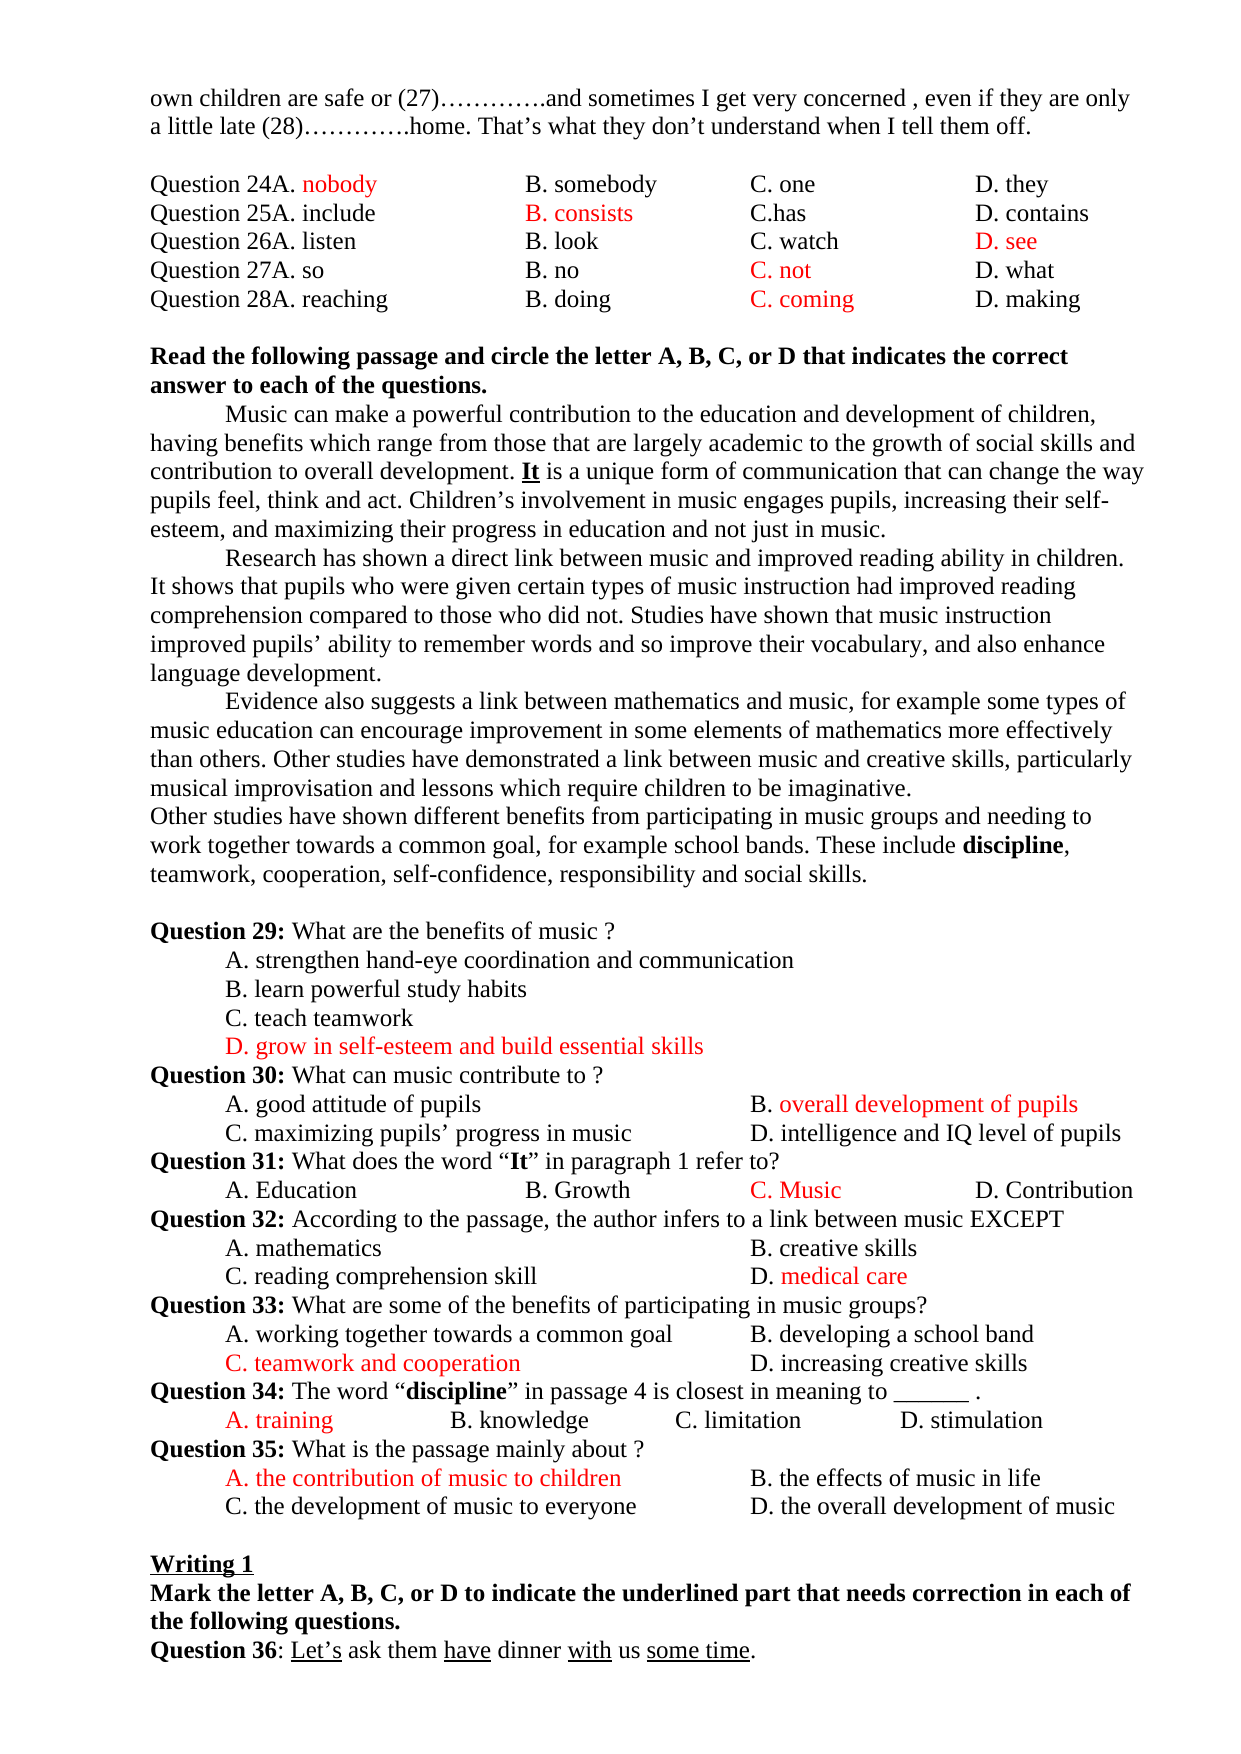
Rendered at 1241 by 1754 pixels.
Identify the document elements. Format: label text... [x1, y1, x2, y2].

text Question 25A. include B. consists C.has D. contains [150, 198, 1146, 226]
text B. learn powerful study habits [150, 974, 1146, 1003]
text Research has shown a direct link between music and improved reading ability in children. It shows that pupils who were given certain types of music instruction had improved reading comprehension compared to those who did not. Studies have shown that music instruction improved pupils’ ability to remember words and so improve their vocabulary, and also enhance language development. [150, 543, 1146, 686]
text Question 35: What is the passage mainly about ? [150, 1434, 1146, 1463]
text C. reading comprehension skill D. medical care [150, 1261, 1146, 1290]
text C. teach teamwork [150, 1003, 1146, 1031]
text C. the development of music to everyone D. the overall development of music [150, 1491, 1146, 1520]
text Question 27A. so B. no C. not D. what [150, 255, 1146, 284]
text A. training B. knowledge C. limitation D. stimulation [150, 1405, 1146, 1434]
text Other studies have shown different benefits from participating in music groups and needing to work together towards a common goal, for example school bands. These include discipline, teamwork, cooperation, self-confidence, responsibility and social skills. [150, 801, 1146, 888]
text Question 26A. listen B. look C. watch D. see [150, 226, 1146, 255]
text C. maximizing pupils’ progress in music D. intelligence and IQ level of pupils [150, 1118, 1146, 1146]
text Mark the letter A, B, C, or D to indicate the underlined part that needs correction in each of the following questions. [150, 1578, 1146, 1635]
text Music can make a powerful contribution to the education and development of children, having benefits which range from those that are largely academic to the growth of social skills and contribution to overall development. It is a unique form of communication that can change the way pupils feel, think and act. Children’s involvement in music engages pupils, increasing their self-esteem, and maximizing their progress in education and not just in music. [150, 399, 1146, 543]
text Question 31: What does the word “It” in paragraph 1 refer to? [150, 1146, 1146, 1175]
text Question 29: What are the benefits of music ? [150, 916, 1146, 945]
text Writing 1 [150, 1549, 1146, 1578]
text Question 30: What can music contribute to ? [150, 1060, 1146, 1089]
text Question 32: According to the passage, the author infers to a link between music EXCEPT [150, 1204, 1146, 1233]
text A. Education B. Growth C. Music D. Contribution [150, 1175, 1146, 1204]
text A. working together towards a common goal B. developing a school band [150, 1319, 1146, 1348]
text A. the contribution of music to children B. the effects of music in life [150, 1463, 1146, 1491]
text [150, 83, 1146, 140]
text Question 24A. nobody B. somebody C. one D. they [150, 169, 1146, 198]
text Question 33: What are some of the benefits of participating in music groups? [150, 1290, 1146, 1319]
text D. grow in self-esteem and build essential skills [150, 1031, 1146, 1060]
text Read the following passage and circle the letter A, B, C, or D that indicates the correct answer to each of the questions. [150, 341, 1146, 399]
text Question 34: The word “discipline” in passage 4 is closest in meaning to ______ . [150, 1376, 1146, 1405]
text Evidence also suggests a link between mathematics and music, for example some types of music education can encourage improvement in some elements of mathematics more effectively than others. Other studies have demonstrated a link between music and creative skills, particularly musical improvisation and lessons which require children to be imaginative. [150, 686, 1146, 801]
text A. strengthen hand-eye coordination and communication [150, 945, 1146, 974]
text A. mathematics B. creative skills [150, 1233, 1146, 1261]
text Question 36: Let’s ask them have dinner with us some time. [150, 1635, 1146, 1664]
text Question 28A. reaching B. doing C. coming D. making [150, 284, 1146, 313]
text C. teamwork and cooperation D. increasing creative skills [150, 1348, 1146, 1376]
text A. good attitude of pupils B. overall development of pupils [150, 1089, 1146, 1118]
